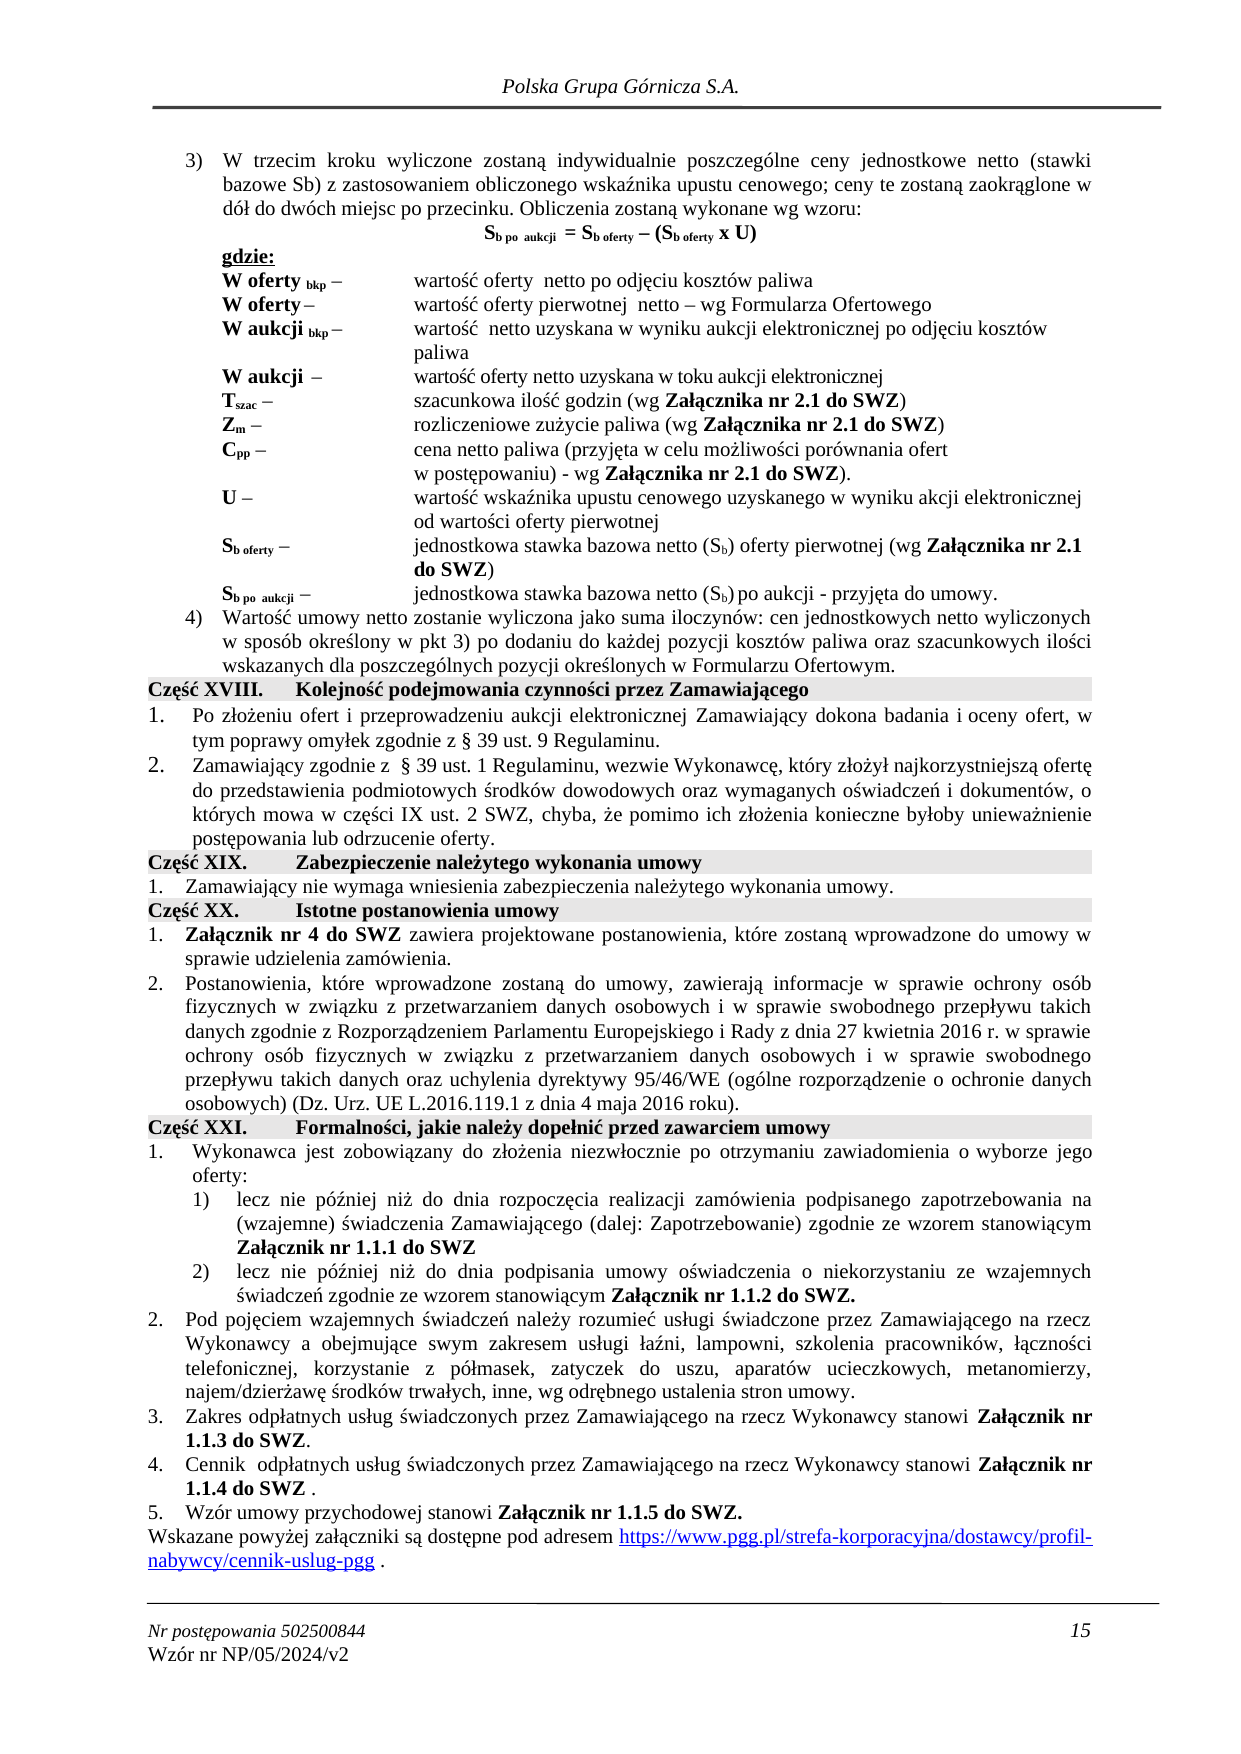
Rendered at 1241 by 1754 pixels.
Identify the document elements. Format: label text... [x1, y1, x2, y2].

list W trzecim kroku wyliczone zostaną indywidualnie poszczególne ceny jednostkowe netto (stawki bazowe Sb) z zastosowaniem obliczonego wskaźnika upustu cenowego; ceny te zostaną zaokrąglone w dół do dwóch miejsc po przecinku. Obliczenia zostaną wykonane wg wzoru: [185, 148, 1092, 220]
list lecz nie później niż do dnia podpisania umowy oświadczenia o niekorzystaniu ze wzajemnych świadczeń zgodnie ze wzorem stanowiącym Załącznik nr 1.1.2 do SWZ. [192, 1259, 1092, 1307]
list Zakres odpłatnych usług świadczonych przez Zamawiającego na rzecz Wykonawcy stanowi Załącznik nr 1.1.3 do SWZ. [148, 1403, 1092, 1452]
text W aukcji – wartość oferty netto uzyskana w toku aukcji elektronicznej [222, 364, 1092, 388]
list lecz nie później niż do dnia rozpoczęcia realizacji zamówienia podpisanego zapotrzebowania na (wzajemne) świadczenia Zamawiającego (dalej: Zapotrzebowanie) zgodnie ze wzorem stanowiącym Załącznik nr 1.1.1 do SWZ [192, 1187, 1092, 1259]
text Sb oferty – jednostkowa stawka bazowa netto (Sb) oferty pierwotnej (wg Załącznika nr 2.1 do SWZ) [222, 533, 1092, 581]
text Sb po aukcji = Sb oferty – (Sb oferty x U) [148, 220, 1092, 244]
subtitle Część XX. Istotne postanowienia umowy [148, 898, 1092, 922]
text W oferty – wartość oferty pierwotnej netto – wg Formularza Ofertowego [222, 292, 1092, 316]
text U – wartość wskaźnika upustu cenowego uzyskanego w wyniku akcji elektronicznej od wartości oferty pierwotnej [222, 484, 1092, 533]
list Zamawiający zgodnie z § 39 ust. 1 Regulaminu, wezwie Wykonawcę, który złożył najkorzystniejszą ofertę do przedstawienia podmiotowych środków dowodowych oraz wymaganych oświadczeń i dokumentów, o których mowa w części IX ust. 2 SWZ, chyba, że pomimo ich złożenia konieczne byłoby unieważnienie postępowania lub odrzucenie oferty. [148, 752, 1092, 850]
list Po złożeniu ofert i przeprowadzeniu aukcji elektronicznej Zamawiający dokona badania i oceny ofert, w tym poprawy omyłek zgodnie z § 39 ust. 9 Regulaminu. [148, 701, 1092, 752]
text Sb po aukcji – jednostkowa stawka bazowa netto (Sb) po aukcji - przyjęta do umowy. [222, 581, 1092, 605]
list Pod pojęciem wzajemnych świadczeń należy rozumieć usługi świadczone przez Zamawiającego na rzecz Wykonawcy a obejmujące swym zakresem usługi łaźni, lampowni, szkolenia pracowników, łączności telefonicznej, korzystanie z półmasek, zatyczek do uszu, aparatów ucieczkowych, metanomierzy, najem/dzierżawę środków trwałych, inne, wg odrębnego ustalenia stron umowy. [148, 1307, 1092, 1403]
text Wskazane powyżej załączniki są dostępne pod adresem https://www.pgg.pl/strefa-korporacyjna/dostawcy/profil-nabywcy/cennik-uslug-pgg . [148, 1524, 1092, 1572]
subtitle Część XXI. Formalności, jakie należy dopełnić przed zawarciem umowy [148, 1115, 1092, 1139]
subtitle Część XIX. Zabezpieczenie należytego wykonania umowy [148, 850, 1092, 874]
list Postanowienia, które wprowadzone zostaną do umowy, zawierają informacje w sprawie ochrony osób fizycznych w związku z przetwarzaniem danych osobowych i w sprawie swobodnego przepływu takich danych zgodnie z Rozporządzeniem Parlamentu Europejskiego i Rady z dnia 27 kwietnia 2016 r. w sprawie ochrony osób fizycznych w związku z przetwarzaniem danych osobowych i w sprawie swobodnego przepływu takich danych oraz uchylenia dyrektywy 95/46/WE (ogólne rozporządzenie o ochronie danych osobowych) (Dz. Urz. UE L.2016.119.1 z dnia 4 maja 2016 roku). [148, 970, 1092, 1115]
list Załącznik nr 4 do SWZ zawiera projektowane postanowienia, które zostaną wprowadzone do umowy w sprawie udzielenia zamówienia. [148, 922, 1092, 970]
list Wykonawca jest zobowiązany do złożenia niezwłocznie po otrzymaniu zawiadomienia o wyborze jego oferty: [148, 1139, 1092, 1187]
text Cpp – cena netto paliwa (przyjęta w celu możliwości porównania ofert w postępowaniu) - wg Załącznika nr 2.1 do SWZ). [222, 436, 1092, 484]
text Tszac – szacunkowa ilość godzin (wg Załącznika nr 2.1 do SWZ) [222, 388, 1092, 412]
list Zamawiający nie wymaga wniesienia zabezpieczenia należytego wykonania umowy. [148, 874, 1092, 898]
list Wartość umowy netto zostanie wyliczona jako suma iloczynów: cen jednostkowych netto wyliczonych w sposób określony w pkt 3) po dodaniu do każdej pozycji kosztów paliwa oraz szacunkowych ilości wskazanych dla poszczególnych pozycji określonych w Formularzu Ofertowym. [185, 605, 1092, 677]
list Wzór umowy przychodowej stanowi Załącznik nr 1.1.5 do SWZ. [148, 1500, 1092, 1524]
text gdzie: [222, 244, 1092, 268]
text Zm – rozliczeniowe zużycie paliwa (wg Załącznika nr 2.1 do SWZ) [222, 412, 1092, 436]
text W aukcji bkp – wartość netto uzyskana w wyniku aukcji elektronicznej po odjęciu kosztów paliwa [222, 316, 1092, 364]
list Cennik odpłatnych usług świadczonych przez Zamawiającego na rzecz Wykonawcy stanowi Załącznik nr 1.1.4 do SWZ . [148, 1452, 1092, 1500]
text W oferty bkp – wartość oferty netto po odjęciu kosztów paliwa [222, 268, 1092, 292]
subtitle Część XVIII. Kolejność podejmowania czynności przez Zamawiającego [148, 677, 1092, 701]
